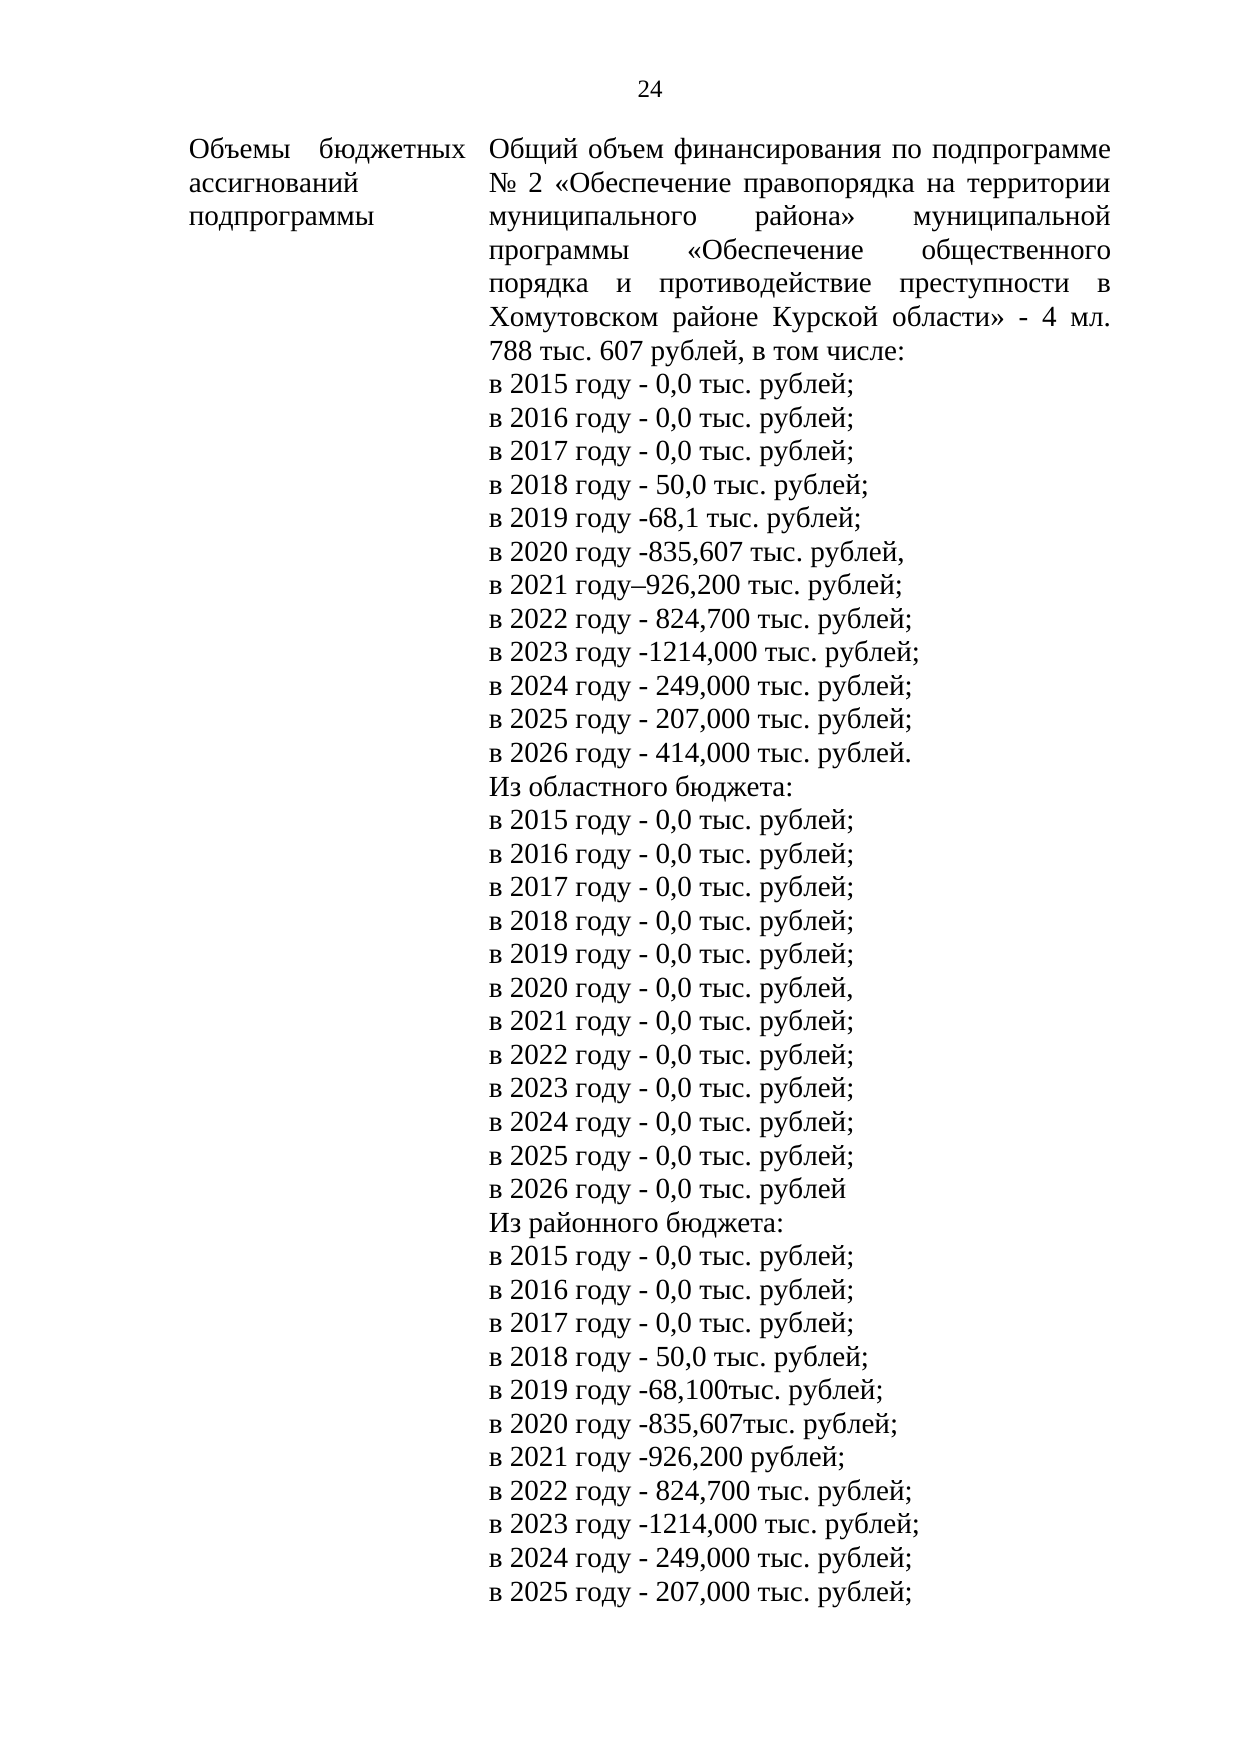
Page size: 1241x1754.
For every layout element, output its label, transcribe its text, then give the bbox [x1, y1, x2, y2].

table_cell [177, 131, 477, 1607]
